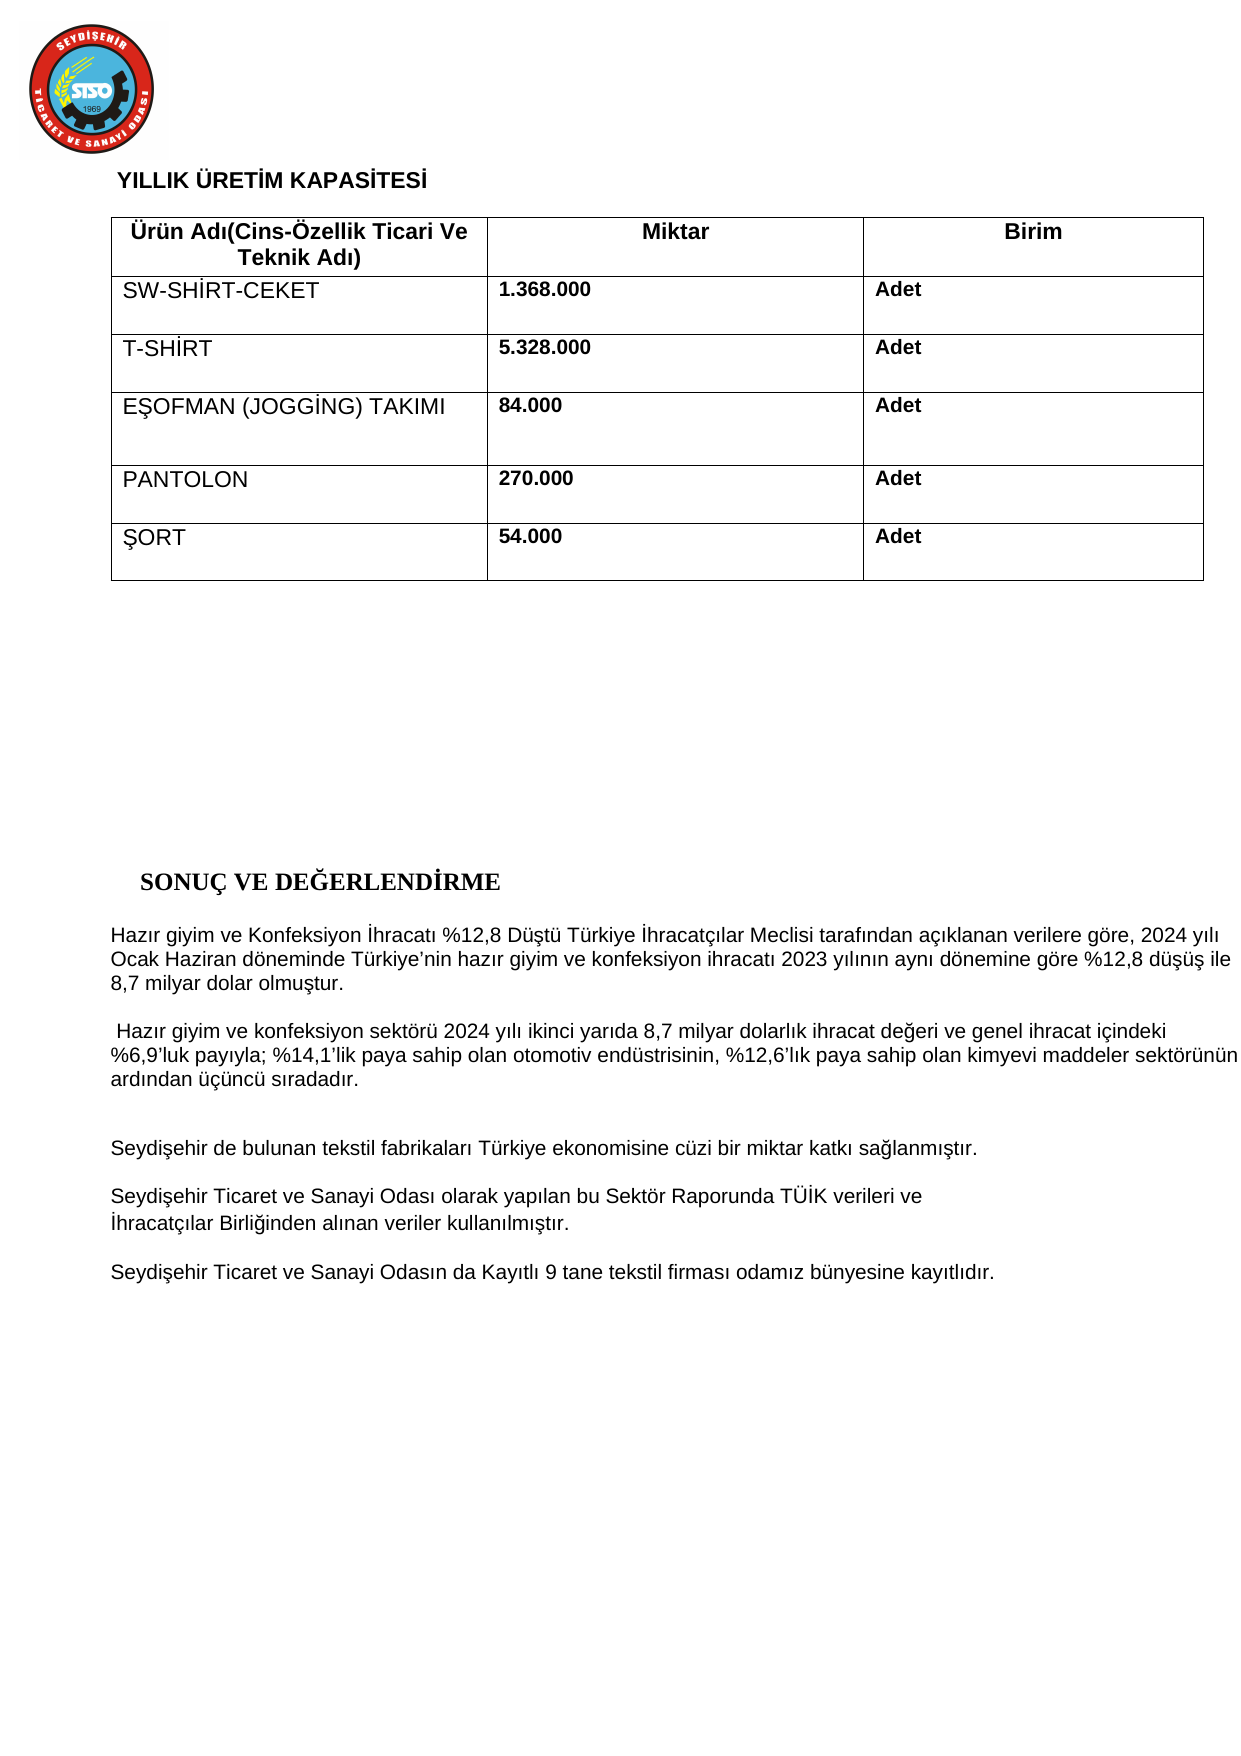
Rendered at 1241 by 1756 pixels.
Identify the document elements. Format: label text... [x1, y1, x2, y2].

table_cell PANTOLON [112, 466, 487, 522]
picture [18, 21, 169, 160]
text SONUÇ VE DEĞERLENDİRME [140, 867, 1240, 896]
table_cell SW-SHİRT-CEKET [112, 277, 487, 333]
text Hazır giyim ve konfeksiyon sektörü 2024 yılı ikinci yarıda 8,7 milyar dolarlık ihracat değeri ve genel ihracat içindeki %6,9’luk payıyla; %14,1’lik paya sahip olan otomotiv endüstrisinin, %12,6’lık paya sahip olan kimyevi maddeler sektörünün ardından üçüncü sıradadır. [110, 1019, 1240, 1091]
table_header Ürün Adı(Cins-Özellik Ticari Ve Teknik Adı) [112, 218, 487, 276]
table_cell Adet [864, 335, 1203, 392]
table_cell 270.000 [488, 466, 863, 522]
table_cell Adet [864, 277, 1203, 333]
table_cell 5.328.000 [488, 335, 863, 392]
table_cell Adet [864, 393, 1203, 465]
table_cell EŞOFMAN (JOGGİNG) TAKIMI [112, 393, 487, 465]
table_cell Adet [864, 466, 1203, 522]
table_cell ŞORT [112, 524, 487, 580]
table_cell 1.368.000 [488, 277, 863, 333]
text Hazır giyim ve Konfeksiyon İhracatı %12,8 Düştü Türkiye İhracatçılar Meclisi tarafından açıklanan verilere göre, 2024 yılı Ocak Haziran döneminde Türkiye’nin hazır giyim ve konfeksiyon ihracatı 2023 yılının aynı dönemine göre %12,8 düşüş ile 8,7 milyar dolar olmuştur. [110, 923, 1240, 995]
table_header Birim [864, 218, 1203, 276]
text Seydişehir de bulunan tekstil fabrikaları Türkiye ekonomisine cüzi bir miktar katkı sağlanmıştır. [110, 1135, 998, 1159]
text YILLIK ÜRETİM KAPASİTESİ [110, 167, 1240, 193]
text Seydişehir Ticaret ve Sanayi Odası olarak yapılan bu Sektör Raporunda TÜİK verileri ve İhracatçılar Birliğinden alınan veriler kullanılmıştır. [110, 1184, 998, 1235]
text Seydişehir Ticaret ve Sanayi Odasın da Kayıtlı 9 tane tekstil firması odamız bünyesine kayıtlıdır. [110, 1259, 998, 1283]
table_cell 54.000 [488, 524, 863, 580]
table_cell 84.000 [488, 393, 863, 465]
table_header Miktar [488, 218, 863, 276]
table_cell Adet [864, 524, 1203, 580]
table_cell T-SHİRT [112, 335, 487, 392]
